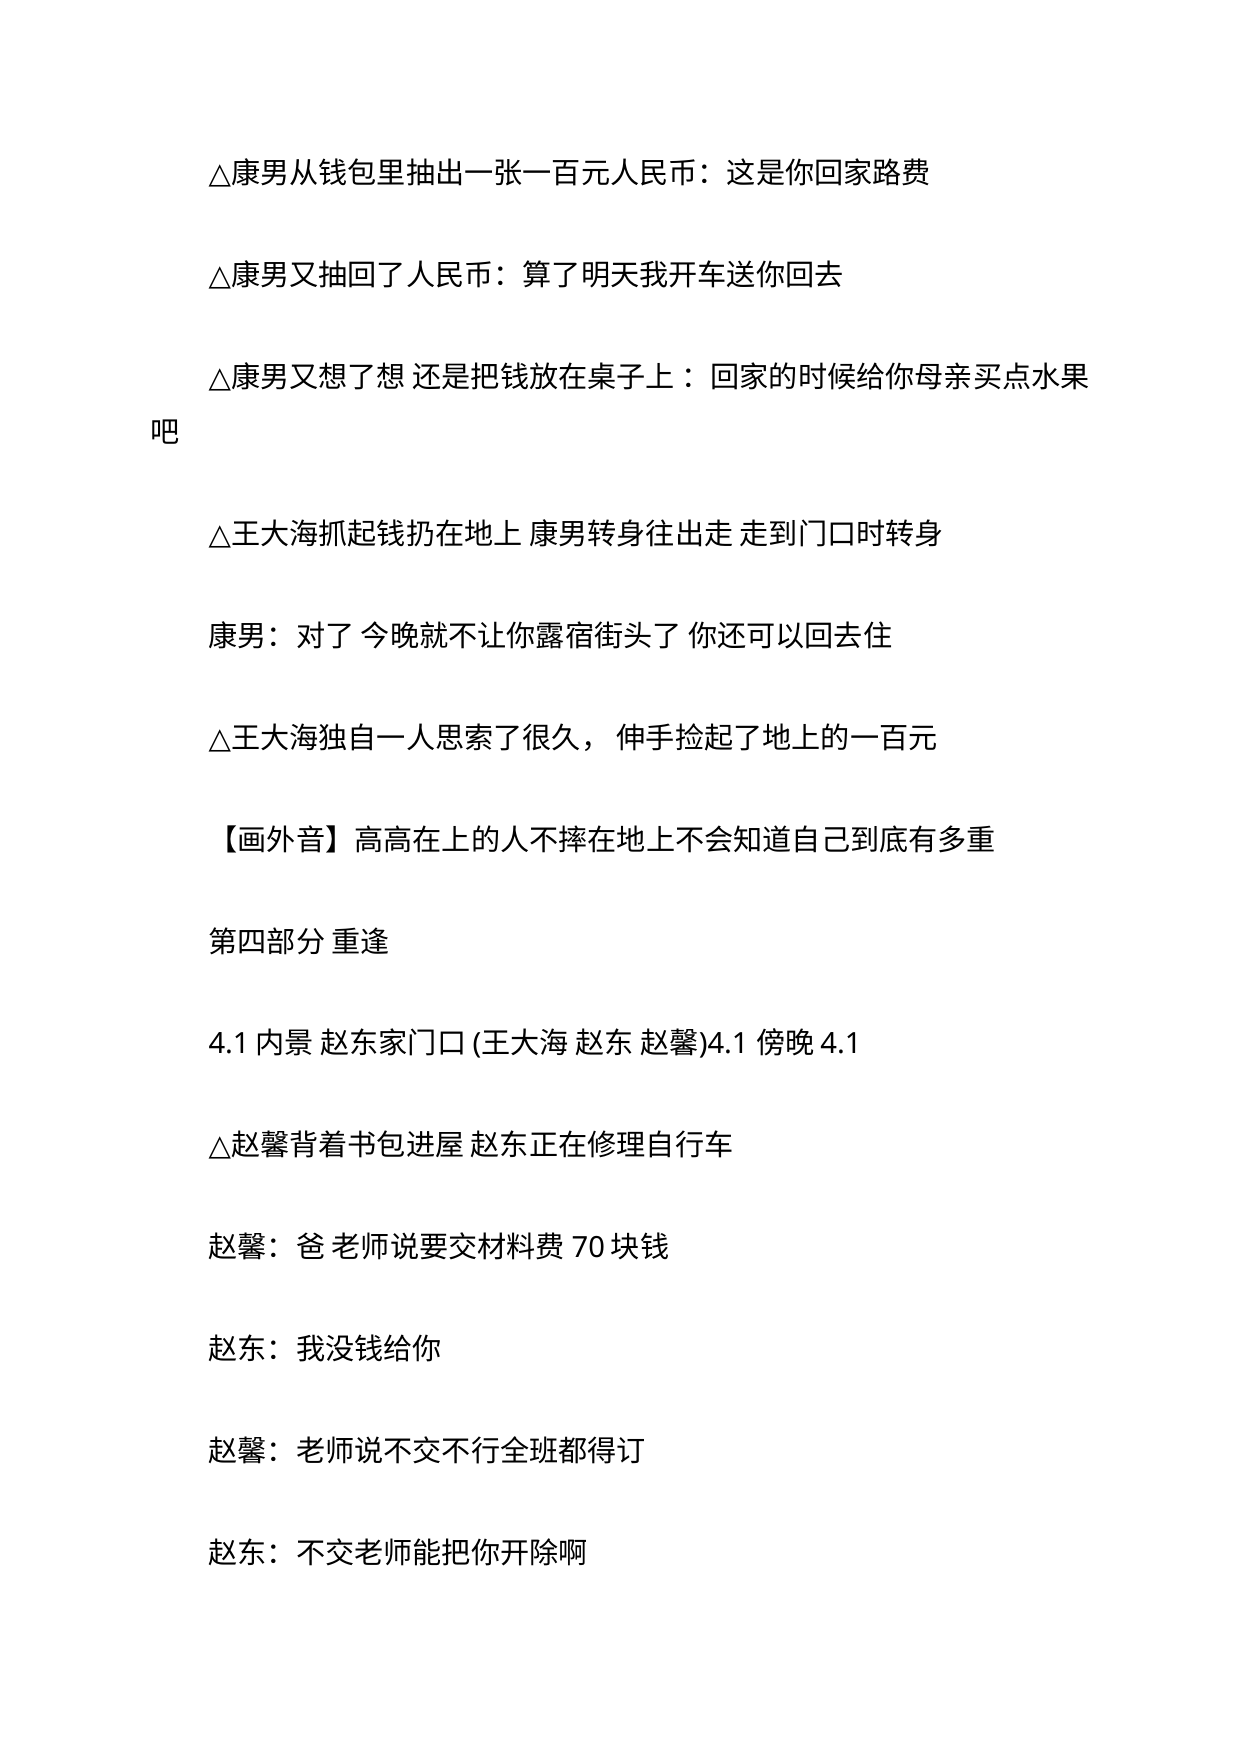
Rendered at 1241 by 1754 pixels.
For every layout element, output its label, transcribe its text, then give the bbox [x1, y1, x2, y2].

text △王大海抓起钱扔在地上 康男转身往出走 走到门口时转身 [150, 511, 1090, 553]
text △康男又抽回了人民币：算了明天我开车送你回去 [150, 252, 1090, 294]
text 【画外音】高高在上的人不摔在地上不会知道自己到底有多重 [150, 816, 1090, 859]
text 赵东：我没钱给你 [150, 1326, 1090, 1368]
text 第四部分 重逢 [150, 918, 1090, 961]
text △康男又想了想 还是把钱放在桌子上 ：回家的时候给你母亲买点水果吧 [150, 354, 1090, 451]
text 赵馨：老师说不交不行全班都得订 [150, 1428, 1090, 1470]
text 康男：对了 今晚就不让你露宿街头了 你还可以回去住 [150, 613, 1090, 655]
text 赵馨：爸 老师说要交材料费 70块钱 [150, 1224, 1090, 1266]
text 赵东：不交老师能把你开除啊 [150, 1529, 1090, 1572]
text △康男从钱包里抽出一张一百元人民币：这是你回家路费 [150, 150, 1090, 192]
text 4.1内景 赵东家门口 (王大海 赵东 赵馨)4.1 傍晚4.1 [150, 1020, 1090, 1062]
text △王大海独自一人思索了很久， 伸手捡起了地上的一百元 [150, 714, 1090, 757]
text △赵馨背着书包进屋 赵东正在修理自行车 [150, 1122, 1090, 1164]
